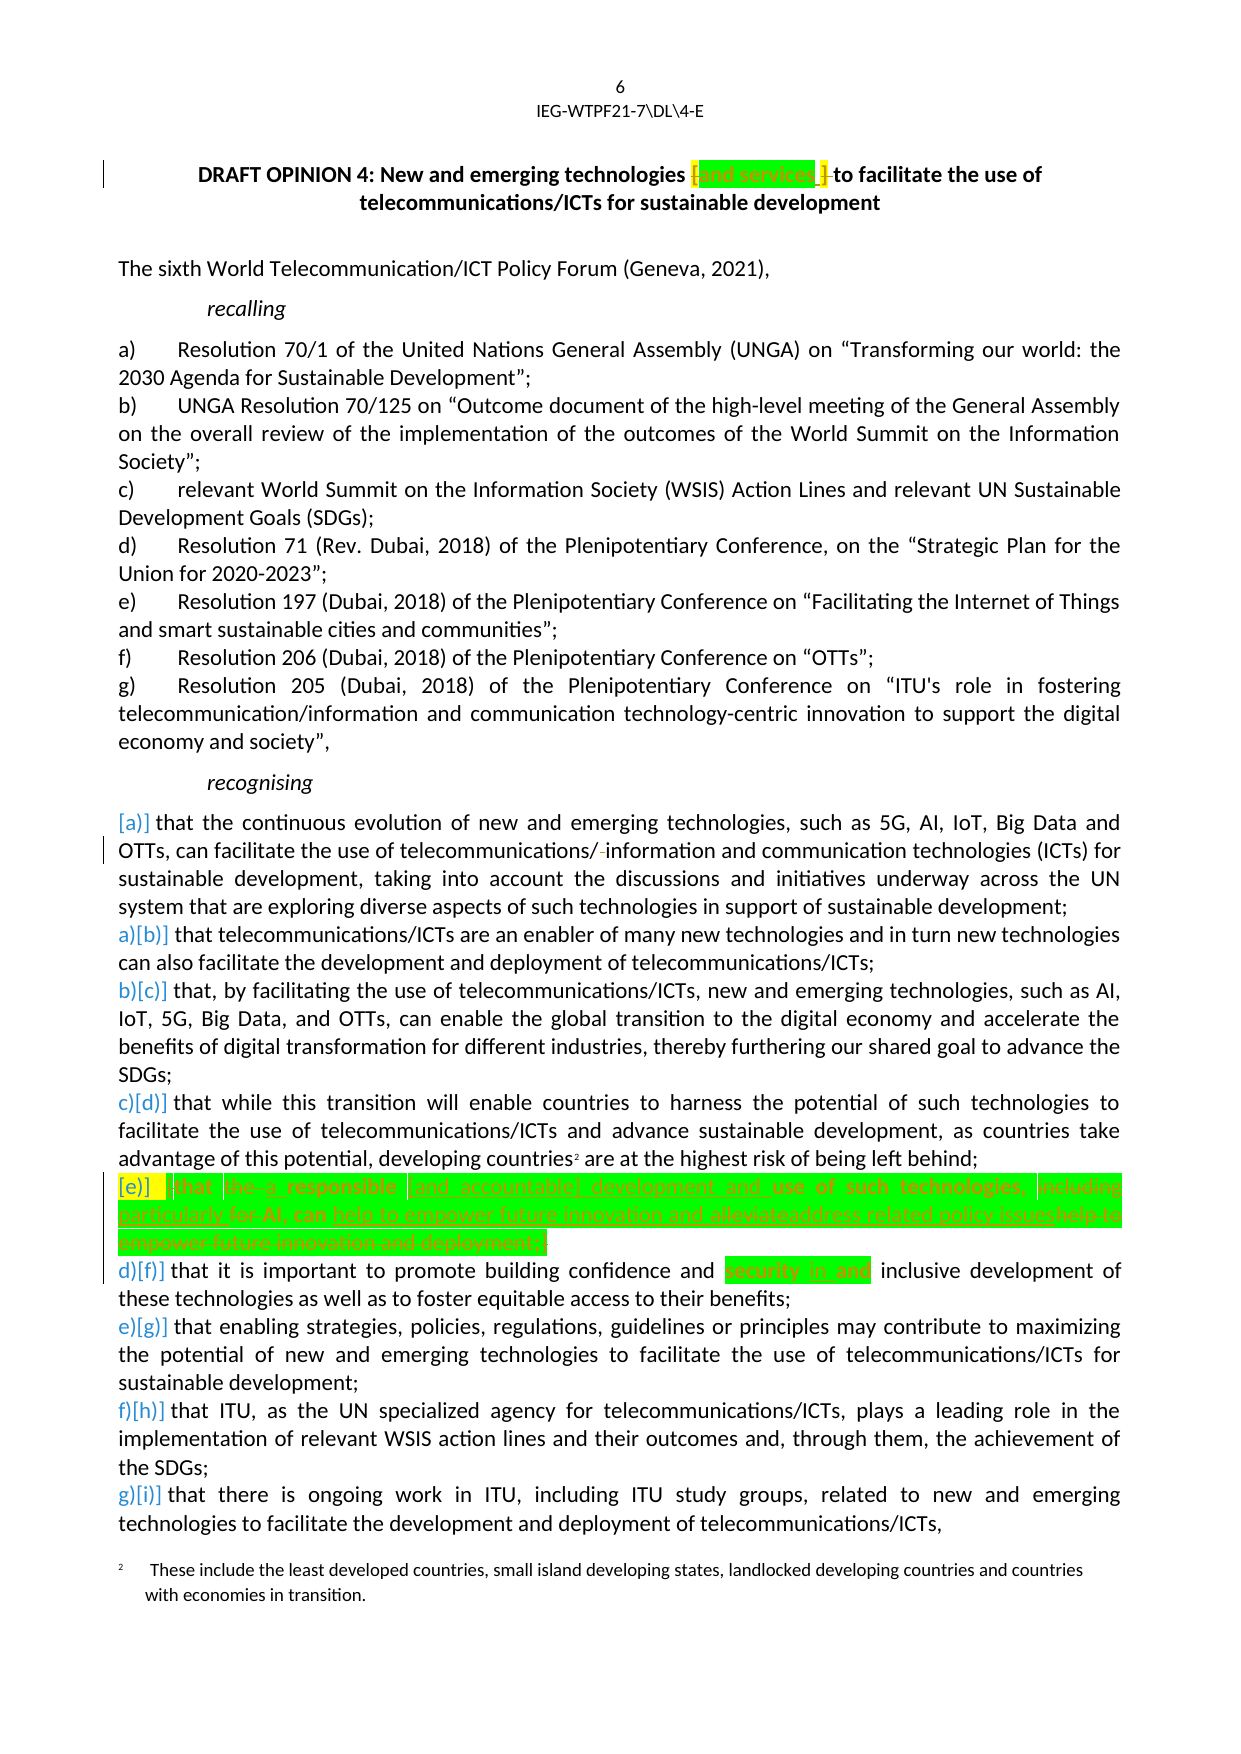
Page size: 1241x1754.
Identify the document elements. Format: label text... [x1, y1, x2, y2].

list relevant World Summit on the Information Society (WSIS) Action Lines and relevant UN Sustainable Development Goals (SDGs); [118, 475, 1122, 531]
list that there is ongoing work in ITU, including ITU study groups, related to new and emerging technologies to facilitate the development and deployment of telecommunications/ICTs, [118, 1481, 1122, 1537]
list that telecommunications/ICTs are an enabler of many new technologies and in turn new technologies can also facilitate the development and deployment of telecommunications/ICTs; [118, 920, 1122, 976]
text The sixth World Telecommunication/ICT Policy Forum (Geneva, 2021), [118, 254, 1122, 282]
list that the continuous evolution of new and emerging technologies, such as 5G, AI, IoT, Big Data and OTTs, can facilitate the use of telecommunications/information and communication technologies (ICTs) for sustainable development, taking into account the discussions and initiatives underway across the UN system that are exploring diverse aspects of such technologies in support of sustainable development; [118, 808, 1122, 920]
list that ITU, as the UN specialized agency for telecommunications/ICTs, plays a leading role in the implementation of relevant WSIS action lines and their outcomes and, through them, the achievement of the SDGs; [118, 1397, 1122, 1481]
list Resolution 71 (Rev. Dubai, 2018) of the Plenipotentiary Conference, on the “Strategic Plan for the Union for 2020-2023”; [118, 531, 1122, 587]
text DRAFT OPINION 4: New and emerging technologies and servicesto facilitate the use of telecommunications/ICTs for sustainable development [118, 160, 1122, 216]
list Resolution 197 (Dubai, 2018) of the Plenipotentiary Conference on “Facilitating the Internet of Things and smart sustainable cities and communities”; [118, 587, 1122, 643]
list Resolution 205 (Dubai, 2018) of the Plenipotentiary Conference on “ITU's role in fostering telecommunication/information and communication technology-centric innovation to support the digital economy and society”, [118, 671, 1122, 755]
list that, by facilitating the use of telecommunications/ICTs, new and emerging technologies, such as AI, IoT, 5G, Big Data, and OTTs, can enable the global transition to the digital economy and accelerate the benefits of digital transformation for different industries, thereby furthering our shared goal to advance the SDGs; [118, 976, 1122, 1088]
list Resolution 206 (Dubai, 2018) of the Plenipotentiary Conference on “OTTs”; [118, 643, 1122, 671]
list that responsible use of such technologies, AI, can ; [118, 1228, 1122, 1256]
list UNGA Resolution 70/125 on “Outcome document of the high-level meeting of the General Assembly on the overall review of the implementation of the outcomes of the World Summit on the Information Society”; [118, 391, 1122, 475]
list that enabling strategies, policies, regulations, guidelines or principles may contribute to maximizing the potential of new and emerging technologies to facilitate the use of telecommunications/ICTs for sustainable development; [118, 1312, 1122, 1397]
list that it is important to promote building confidence and security and inclusive development of these technologies as well as to foster equitable access to their benefits; [118, 1256, 1122, 1312]
list Resolution 70/1 of the United Nations General Assembly (UNGA) on “Transforming our world: the 2030 Agenda for Sustainable Development”; [118, 335, 1122, 391]
text recalling [118, 294, 1122, 322]
text recognising [118, 768, 1122, 796]
list that while this transition will enable countries to harness the potential of such technologies to facilitate the use of telecommunications/ICTs and advance sustainable development, as countries take advantage of this potential, developing countries are at the highest risk of being left behind; [118, 1088, 1122, 1172]
